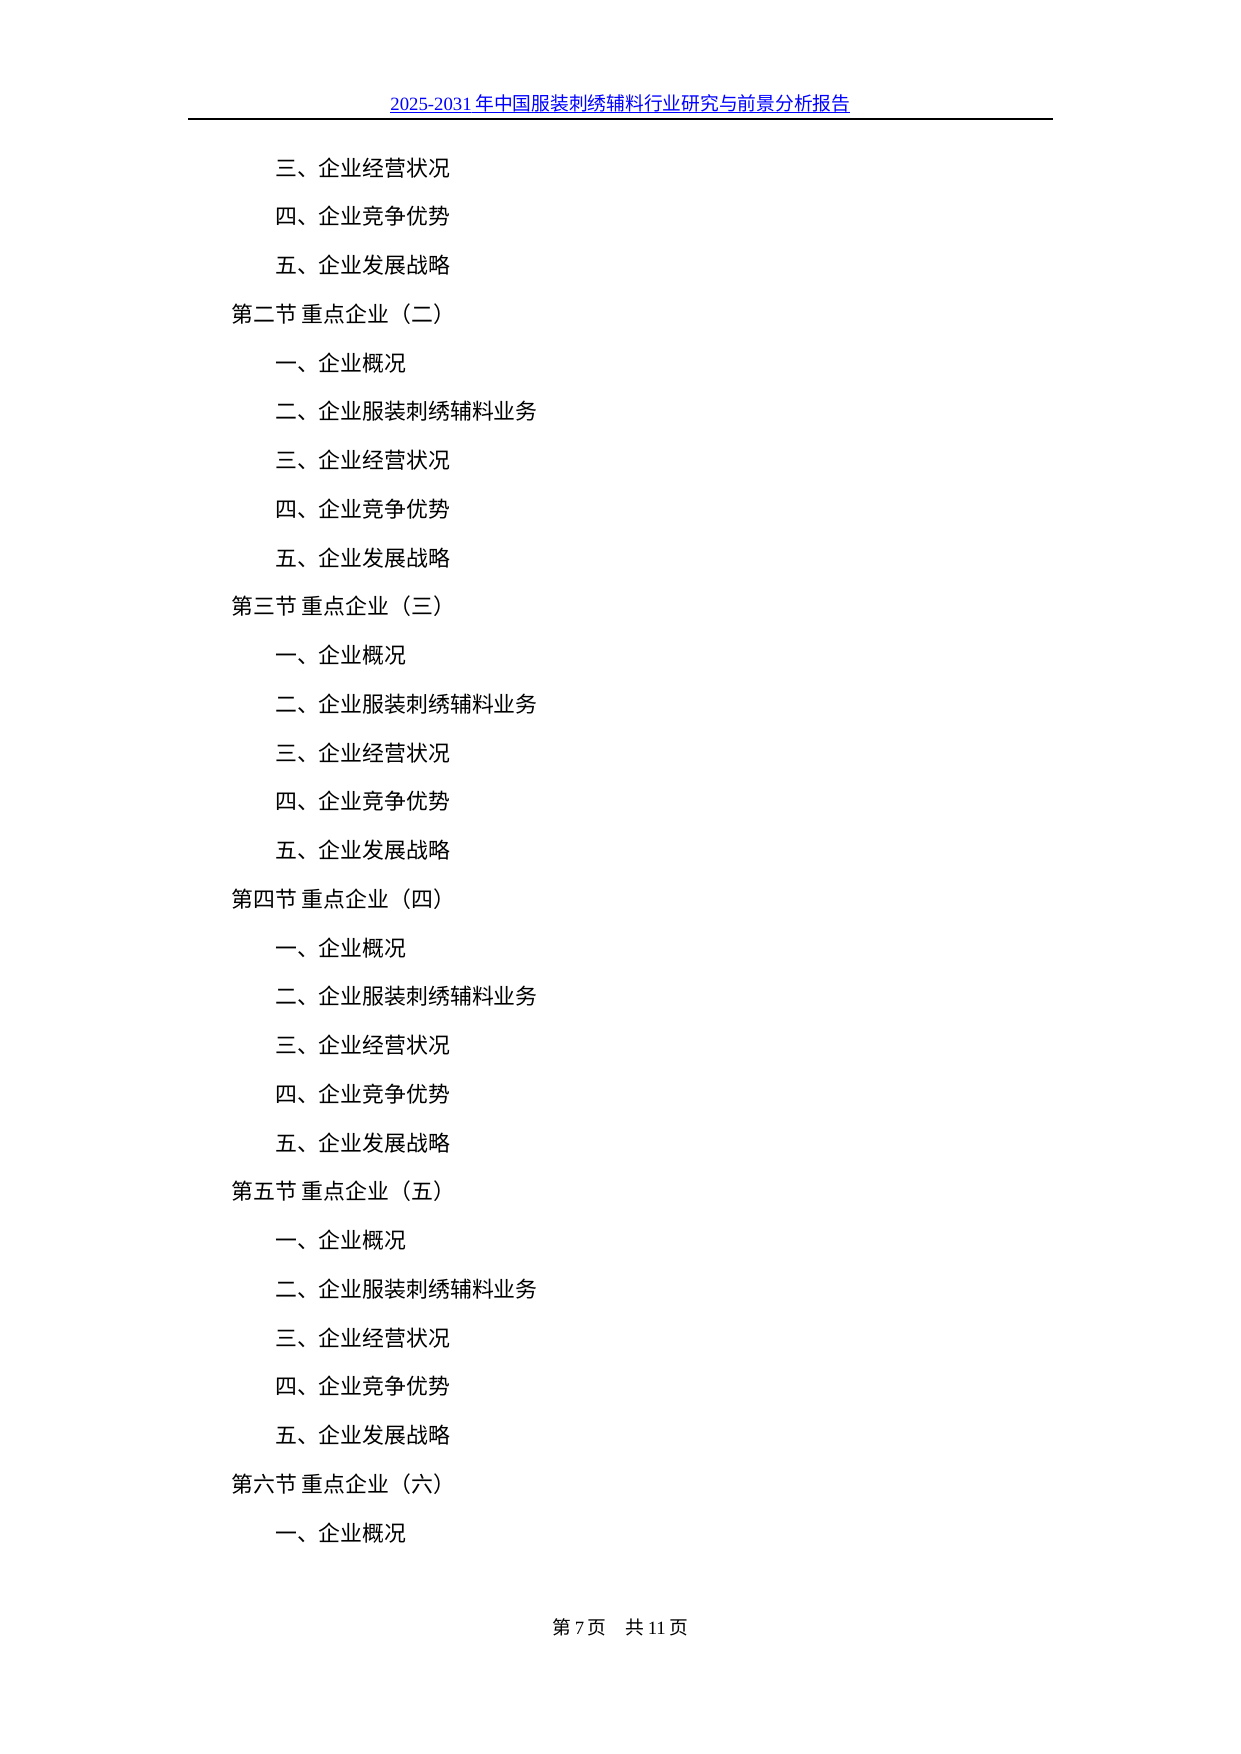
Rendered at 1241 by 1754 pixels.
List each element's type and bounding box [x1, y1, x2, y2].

text [187, 150, 1053, 1548]
